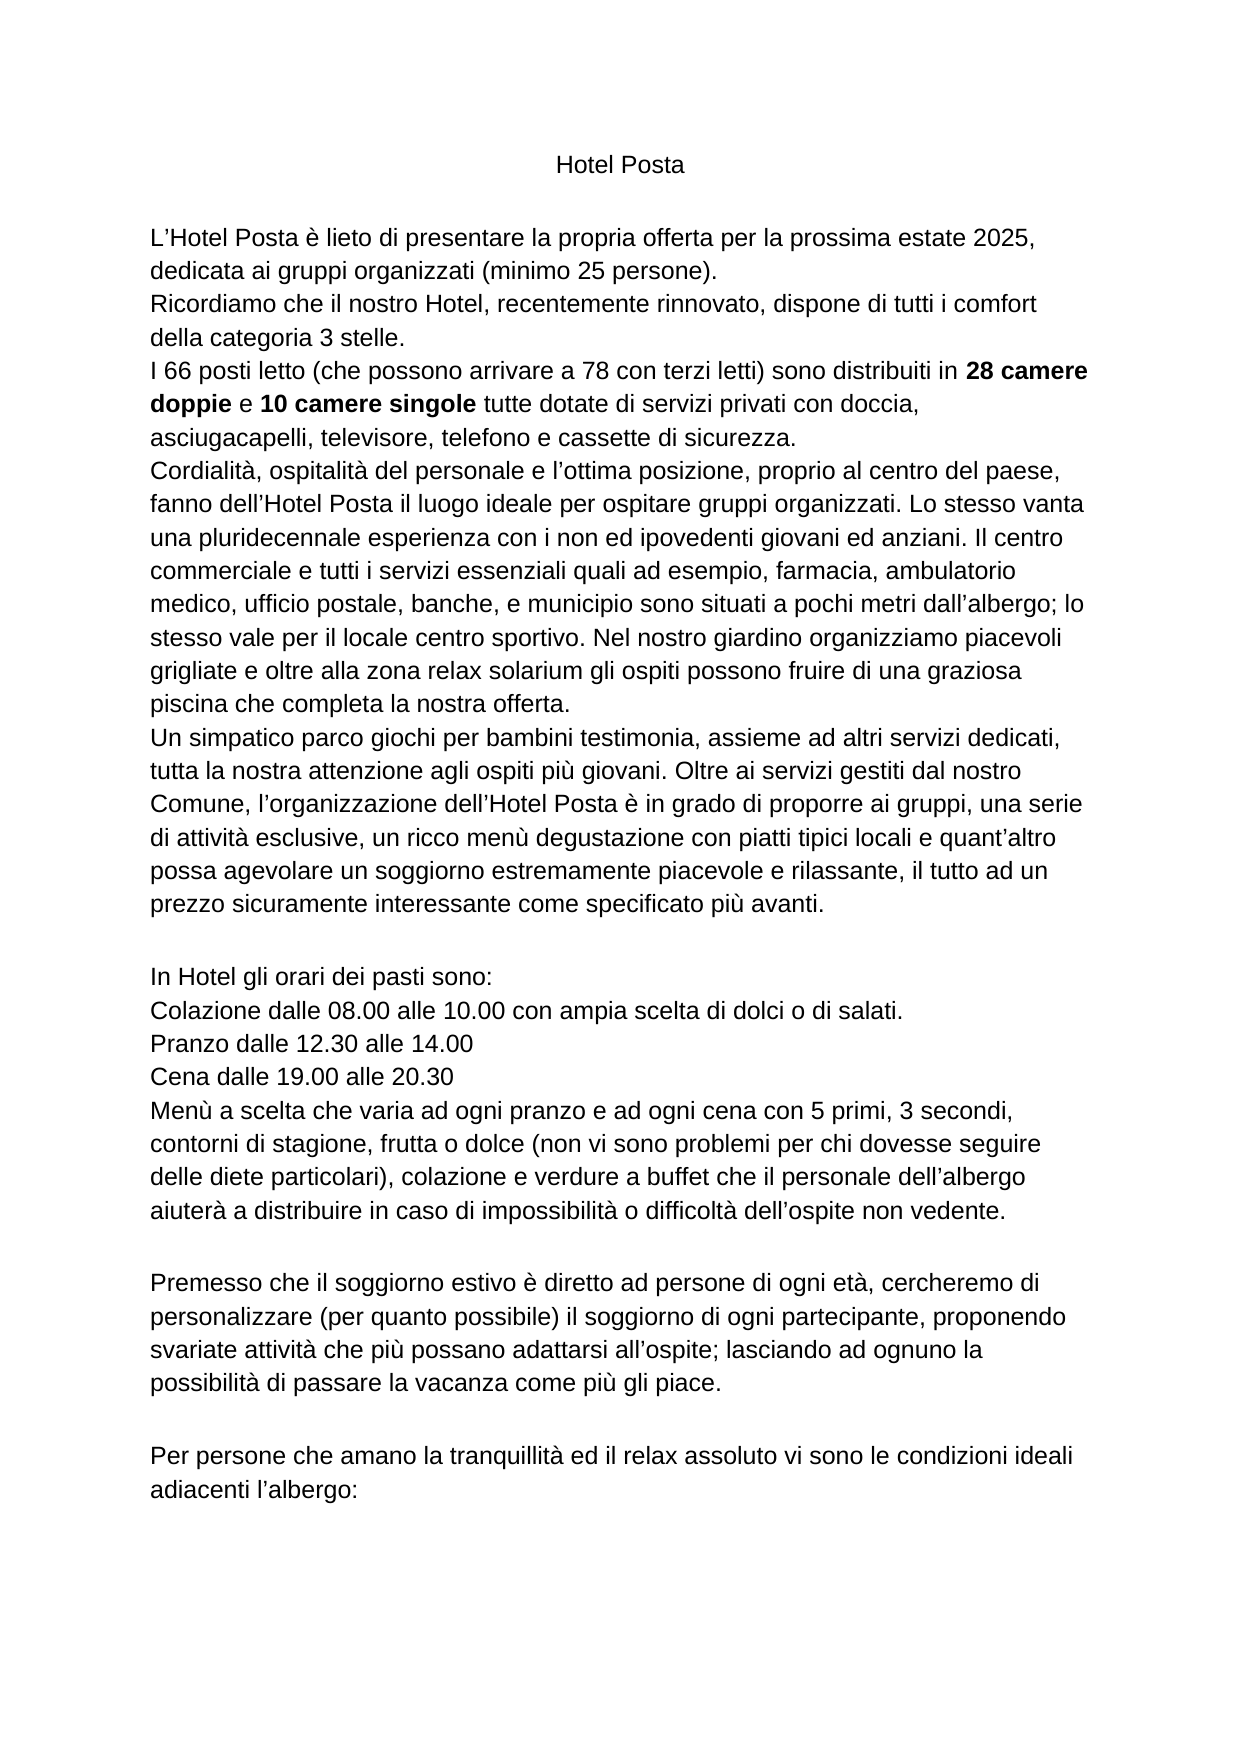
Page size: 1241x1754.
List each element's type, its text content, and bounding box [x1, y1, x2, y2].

text Pranzo dalle 12.30 alle 14.00 [150, 1029, 1090, 1058]
text Cordialità, ospitalità del personale e l’ottima posizione, proprio al centro del paese, fanno dell’Hotel Posta il luogo ideale per ospitare gruppi organizzati. Lo stesso vanta una pluridecennale esperienza con i non ed ipovedenti giovani ed anziani. Il centro commerciale e tutti i servizi essenziali quali ad esempio, farmacia, ambulatorio medico, ufficio postale, banche, e municipio sono situati a pochi metri dall’albergo; lo stesso vale per il locale centro sportivo. Nel nostro giardino organizziamo piacevoli grigliate e oltre alla zona relax solarium gli ospiti possono fruire di una graziosa piscina che completa la nostra offerta. [150, 456, 1090, 718]
text Premesso che il soggiorno estivo è diretto ad persone di ogni età, cercheremo di personalizzare (per quanto possibile) il soggiorno di ogni partecipante, proponendo svariate attività che più possano adattarsi all’ospite; lasciando ad ognuno la possibilità di passare la vacanza come più gli piace. [150, 1268, 1090, 1397]
text Ricordiamo che il nostro Hotel, recentemente rinnovato, dispone di tutti i comfort della categoria 3 stelle. [150, 289, 1090, 352]
text Un simpatico parco giochi per bambini testimonia, assieme ad altri servizi dedicati, tutta la nostra attenzione agli ospiti più giovani. Oltre ai servizi gestiti dal nostro Comune, l’organizzazione dell’Hotel Posta è in grado di proporre ai gruppi, una serie di attività esclusive, un ricco menù degustazione con piatti tipici locali e quant’altro possa agevolare un soggiorno estremamente piacevole e rilassante, il tutto ad un prezzo sicuramente interessante come specificato più avanti. [150, 723, 1090, 918]
text I 66 posti letto (che possono arrivare a 78 con terzi letti) sono distribuiti in 28 camere doppie e 10 camere singole tutte dotate di servizi privati con doccia, asciugacapelli, televisore, telefono e cassette di sicurezza. [150, 356, 1090, 452]
text Colazione dalle 08.00 alle 10.00 con ampia scelta di dolci o di salati. [150, 996, 1090, 1024]
text Per persone che amano la tranquillità ed il relax assoluto vi sono le condizioni ideali adiacenti l’albergo: [150, 1441, 1090, 1503]
text Menù a scelta che varia ad ogni pranzo e ad ogni cena con 5 primi, 3 secondi, contorni di stagione, frutta o dolce (non vi sono problemi per chi dovesse seguire delle diete particolari), colazione e verdure a buffet che il personale dell’albergo aiuterà a distribuire in caso di impossibilità o difficoltà dell’ospite non vedente. [150, 1096, 1090, 1224]
text Hotel Posta [150, 150, 1090, 179]
text Cena dalle 19.00 alle 20.30 [150, 1062, 1090, 1091]
text L’Hotel Posta è lieto di presentare la propria offerta per la prossima estate 2025, dedicata ai gruppi organizzati (minimo 25 persone). [150, 223, 1090, 285]
text In Hotel gli orari dei pasti sono: [150, 962, 1090, 991]
